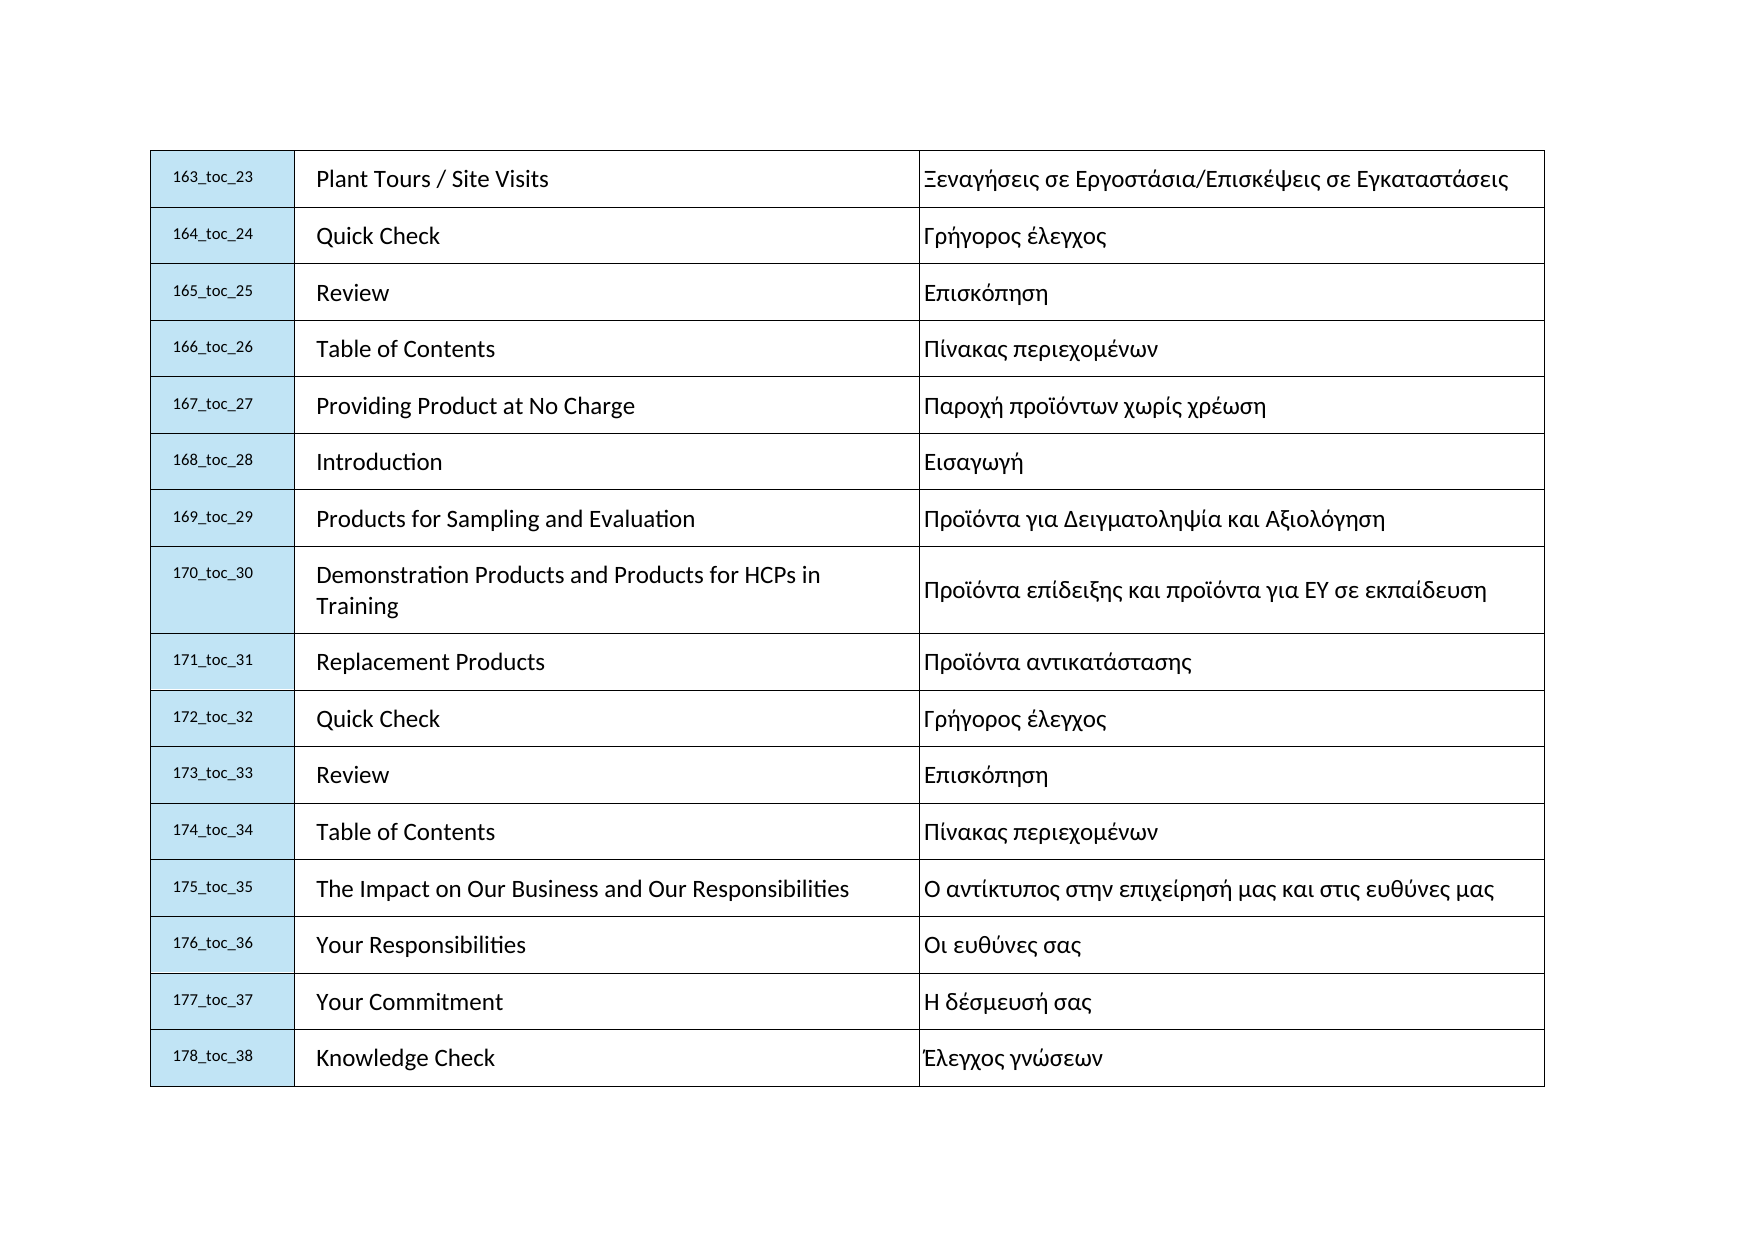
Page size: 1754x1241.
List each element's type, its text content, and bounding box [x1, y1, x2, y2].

table_cell Ο αντίκτυπος στην επιχείρησή μας και στις ευθύνες μας [920, 860, 1544, 916]
table_cell Review [295, 264, 919, 320]
table_cell Ξεναγήσεις σε Εργοστάσια/Επισκέψεις σε Εγκαταστάσεις [920, 151, 1544, 207]
table_cell Πίνακας περιεχομένων [920, 321, 1544, 376]
table_cell Παροχή προϊόντων χωρίς χρέωση [920, 377, 1544, 433]
table_cell Demonstration Products and Products for HCPs in Training [295, 547, 919, 633]
table_cell Προϊόντα αντικατάστασης [920, 634, 1544, 689]
table_cell 167_toc_27 [151, 377, 294, 433]
table_cell Plant Tours / Site Visits [295, 151, 919, 207]
table_cell 165_toc_25 [151, 264, 294, 320]
table_cell Επισκόπηση [920, 264, 1544, 320]
table_cell 173_toc_33 [151, 747, 294, 803]
table_cell Επισκόπηση [920, 747, 1544, 803]
table_cell Table of Contents [295, 321, 919, 376]
table_cell 175_toc_35 [151, 860, 294, 916]
table_cell Έλεγχος γνώσεων [920, 1030, 1544, 1086]
table_cell The Impact on Our Business and Our Responsibilities [295, 860, 919, 916]
table_cell Knowledge Check [295, 1030, 919, 1086]
table_cell Introduction [295, 434, 919, 489]
table_cell 166_toc_26 [151, 321, 294, 376]
table_cell Προϊόντα επίδειξης και προϊόντα για ΕΥ σε εκπαίδευση [920, 547, 1544, 633]
table_cell Your Responsibilities [295, 917, 919, 972]
table_cell Οι ευθύνες σας [920, 917, 1544, 972]
table_cell 176_toc_36 [151, 917, 294, 972]
table_cell Providing Product at No Charge [295, 377, 919, 433]
table_cell Review [295, 747, 919, 803]
table_cell 170_toc_30 [151, 547, 294, 633]
table_cell Προϊόντα για Δειγματοληψία και Αξιολόγηση [920, 490, 1544, 546]
table_cell 164_toc_24 [151, 208, 294, 263]
table_cell 177_toc_37 [151, 974, 294, 1029]
table_cell 163_toc_23 [151, 151, 294, 207]
table_cell Η δέσμευσή σας [920, 974, 1544, 1029]
table_cell Products for Sampling and Evaluation [295, 490, 919, 546]
table_cell Replacement Products [295, 634, 919, 689]
table_cell Πίνακας περιεχομένων [920, 804, 1544, 859]
table_cell Quick Check [295, 691, 919, 746]
table_cell Εισαγωγή [920, 434, 1544, 489]
table_cell Γρήγορος έλεγχος [920, 691, 1544, 746]
table_cell Γρήγορος έλεγχος [920, 208, 1544, 263]
table_cell 178_toc_38 [151, 1030, 294, 1086]
table_cell 169_toc_29 [151, 490, 294, 546]
table_cell 168_toc_28 [151, 434, 294, 489]
table_cell 174_toc_34 [151, 804, 294, 859]
table_cell 171_toc_31 [151, 634, 294, 689]
table_cell Table of Contents [295, 804, 919, 859]
table_cell Quick Check [295, 208, 919, 263]
table_cell Your Commitment [295, 974, 919, 1029]
table_cell 172_toc_32 [151, 691, 294, 746]
